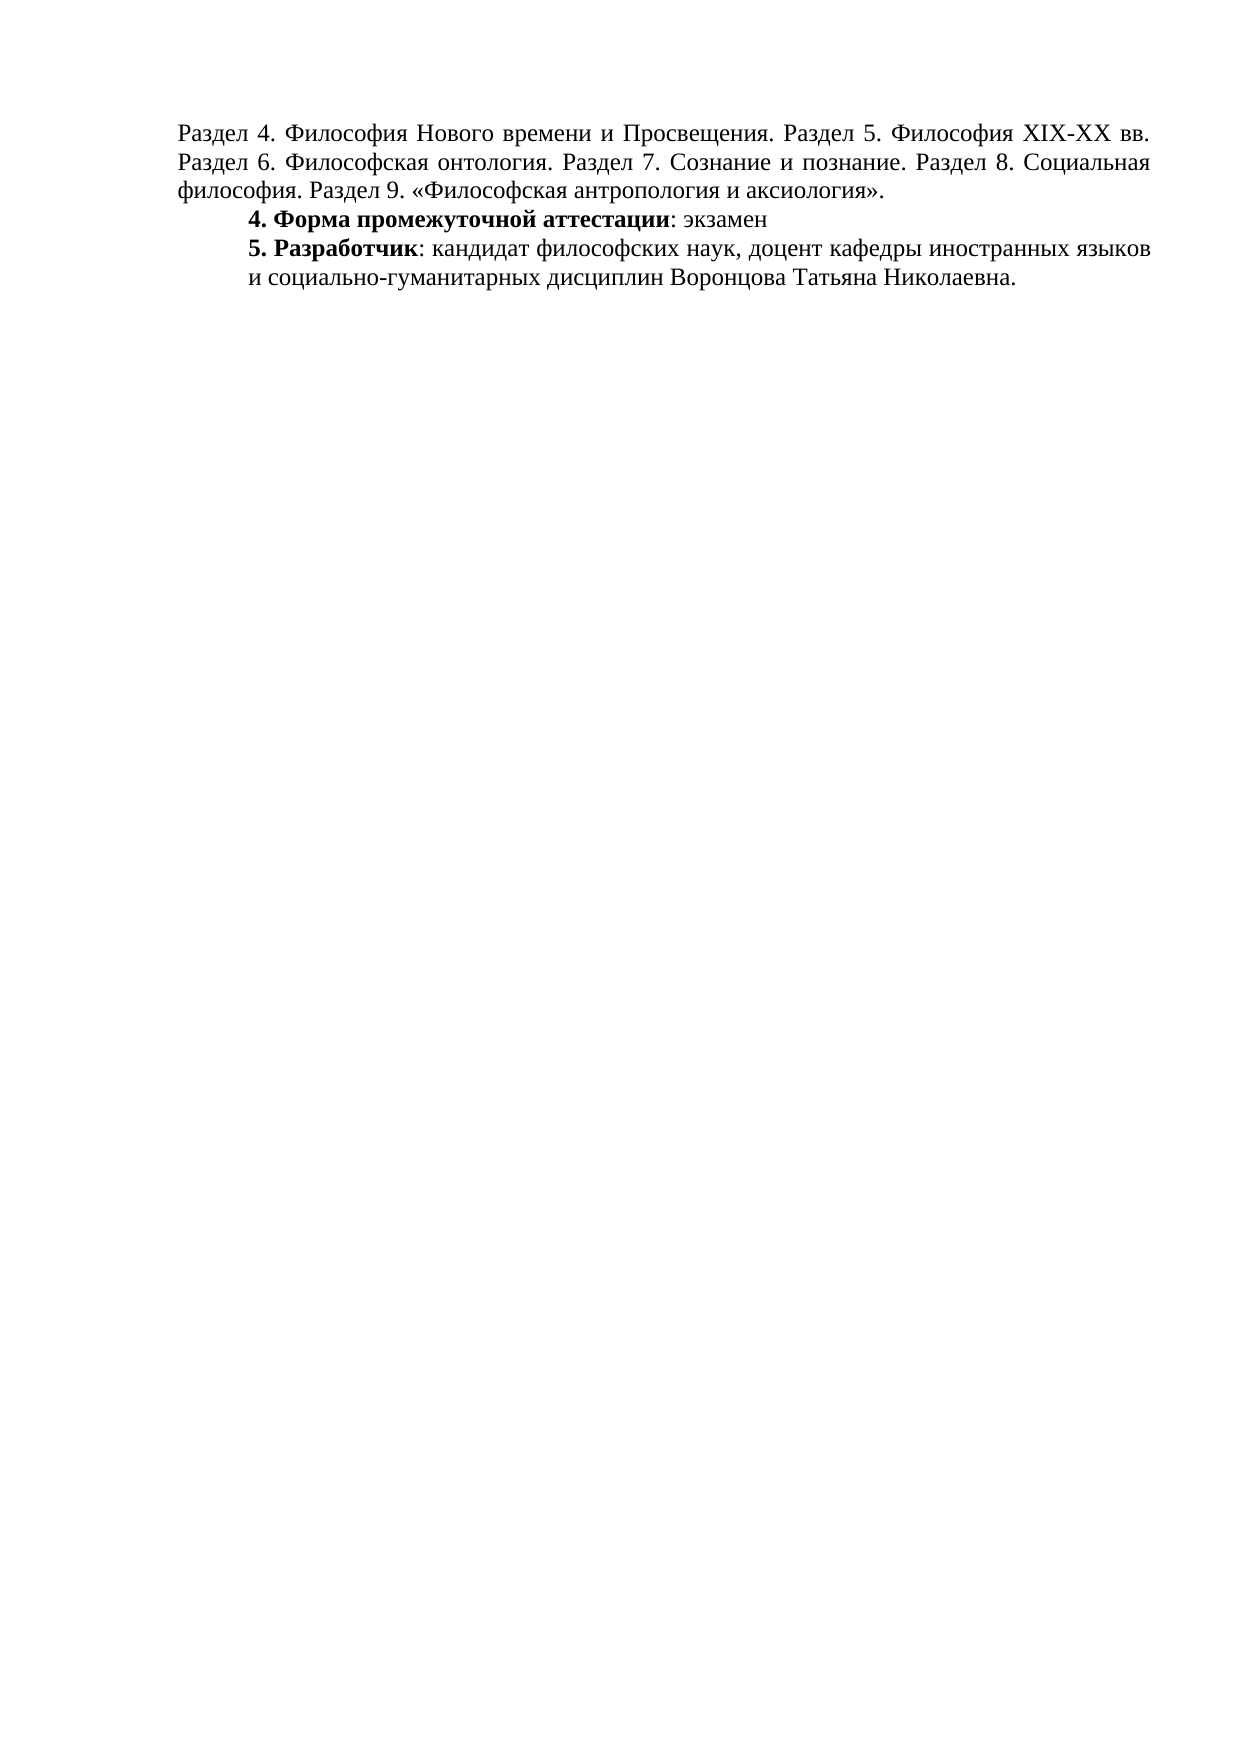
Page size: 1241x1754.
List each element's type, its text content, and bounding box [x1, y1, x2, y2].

list 5. Разработчик: кандидат философских наук, доцент кафедры иностранных языков и социально-гуманитарных дисциплин Воронцова Татьяна Николаевна. [248, 233, 1152, 291]
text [177, 118, 1152, 204]
text 4. Форма промежуточной аттестации: экзамен [177, 204, 1152, 233]
